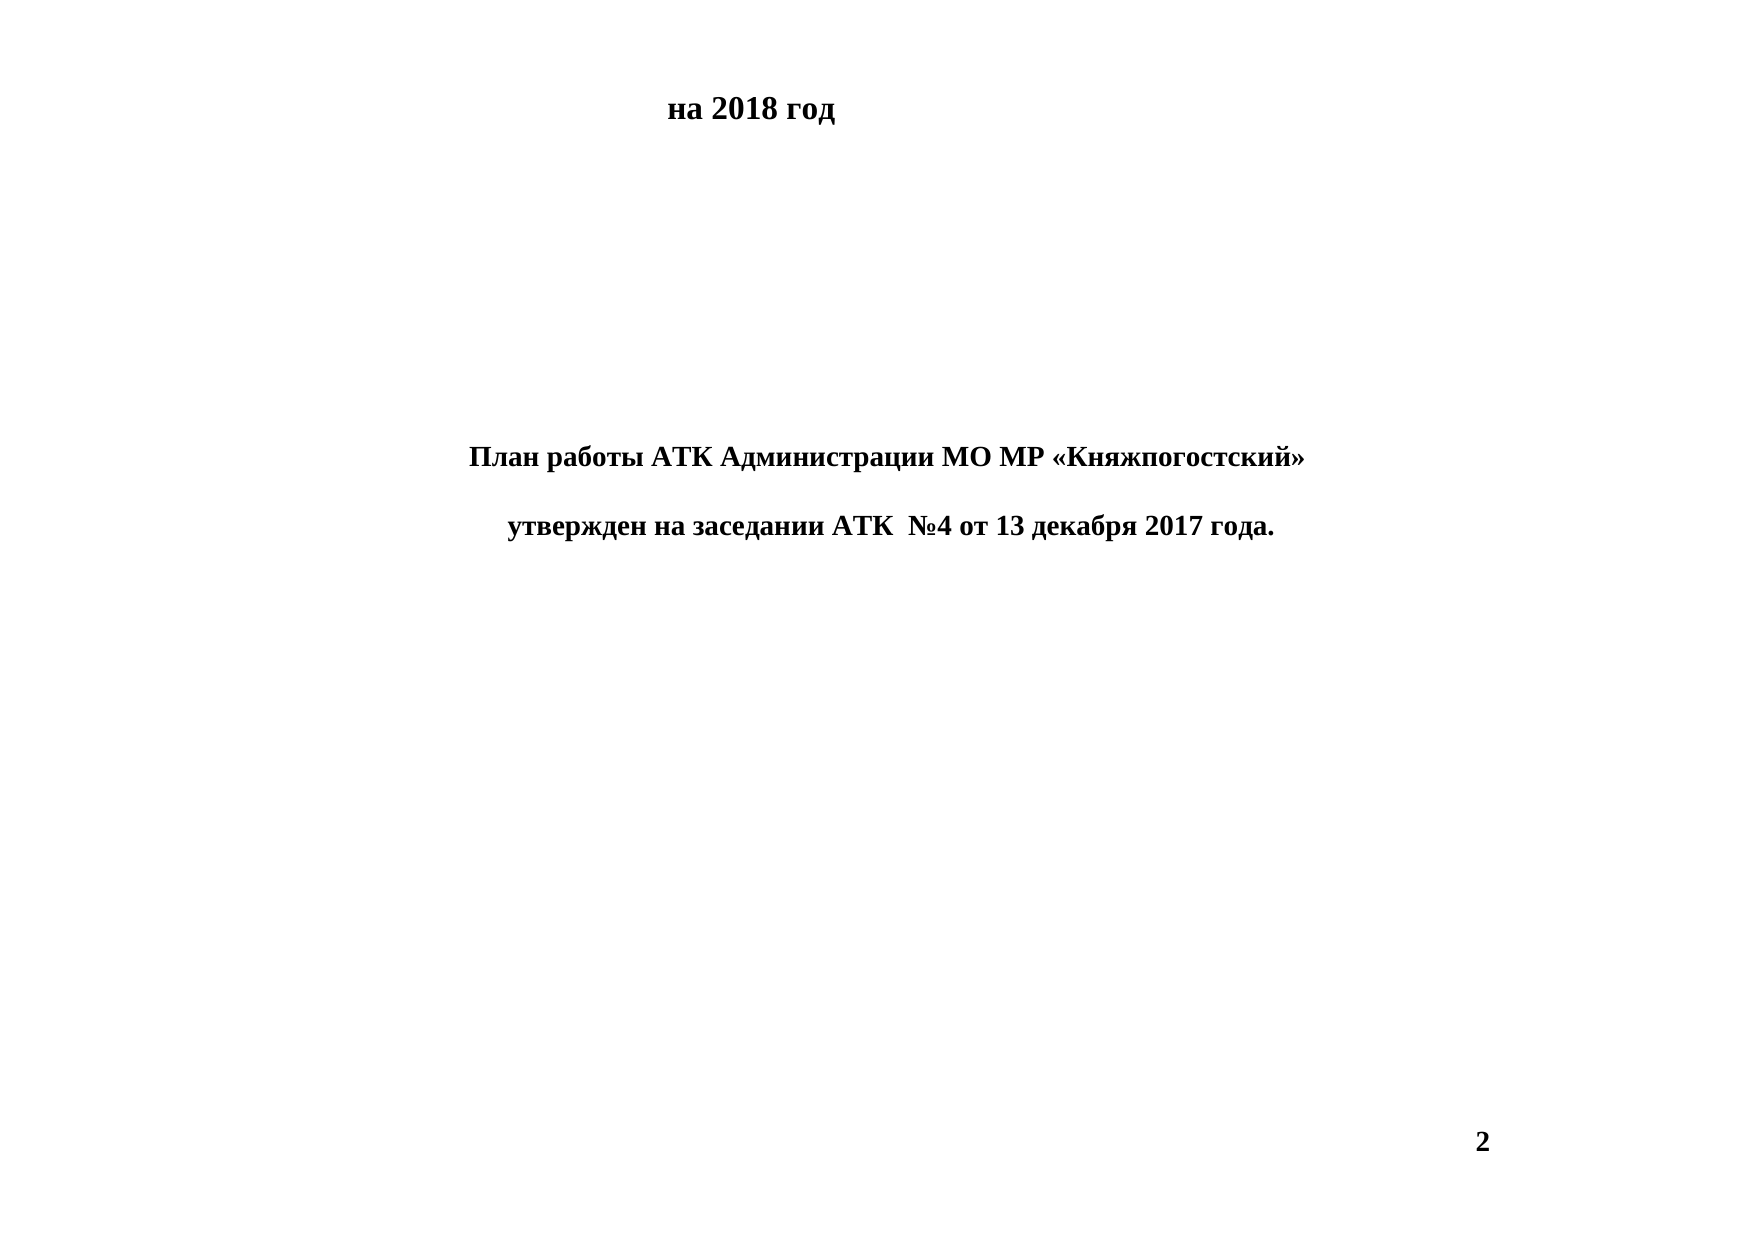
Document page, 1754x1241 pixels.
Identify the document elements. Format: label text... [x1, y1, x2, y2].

text утвержден на заседании АТК №4 от 13 декабря 2017 года. [285, 508, 1490, 542]
text План работы АТК Администрации МО МР «Княжпогостский» [285, 439, 1490, 473]
text на 2018 год [0, 89, 1490, 127]
